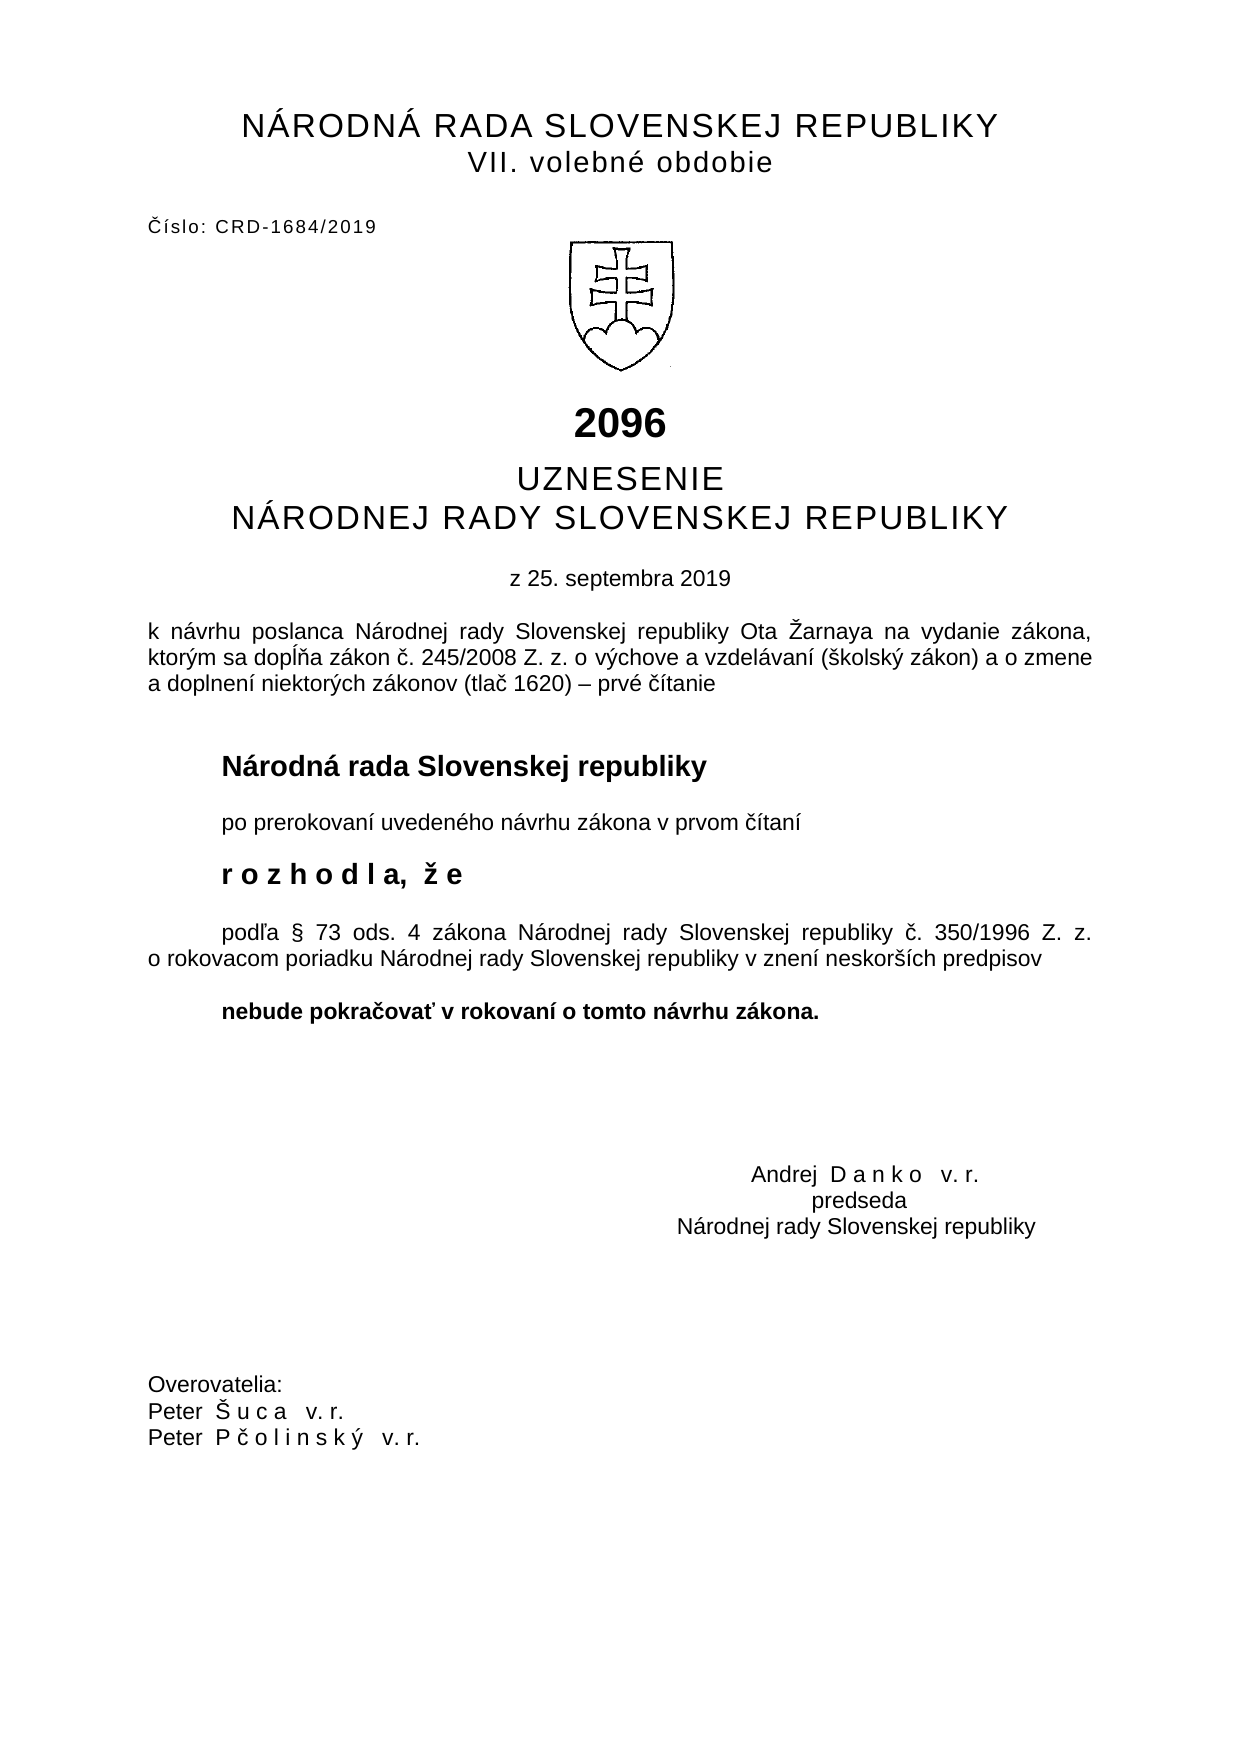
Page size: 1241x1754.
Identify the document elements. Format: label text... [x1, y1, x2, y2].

text po prerokovaní uvedeného návrhu zákona v prvom čítaní [148, 809, 1092, 836]
text Peter Š u c a v. r. [148, 1398, 1092, 1424]
subtitle NÁRODNÁ RADA SLOVENSKEJ REPUBLIKY [148, 106, 1092, 145]
text nebude pokračovať v rokovaní o tomto návrhu zákona. [148, 998, 1092, 1024]
text Overovatelia: [148, 1371, 1092, 1398]
text z 25. septembra 2019 [148, 565, 1092, 591]
subtitle NÁRODNEJ RADY SLOVENSKEJ REPUBLIKY [148, 498, 1092, 536]
picture [563, 237, 677, 374]
text Peter P č o l i n s k ý v. r. [148, 1424, 1092, 1450]
subtitle r o z h o d l a, ž e [221, 857, 1092, 891]
text 2096 [148, 399, 1092, 447]
text predseda [748, 1187, 1092, 1213]
subtitle VII. volebné obdobie [148, 145, 1092, 178]
subtitle UZNESENIE [148, 459, 1092, 498]
text Číslo: CRD-1684/2019 [148, 216, 1092, 237]
text podľa § 73 ods. 4 zákona Národnej rady Slovenskej republiky č. 350/1996 Z. z. o rokovacom poriadku Národnej rady Slovenskej republiky v znení neskorších predpisov [148, 918, 1092, 971]
text k návrhu poslanca Národnej rady Slovenskej republiky Ota Žarnaya na vydanie zákona, ktorým sa dopĺňa zákon č. 245/2008 Z. z. o výchove a vzdelávaní (školský zákon) a o zmene a doplnení niektorých zákonov (tlač 1620) – prvé čítanie [148, 618, 1092, 697]
text Andrej D a n k o v. r. [738, 1161, 1092, 1187]
text Národnej rady Slovenskej republiky [664, 1213, 1092, 1239]
subtitle Národná rada Slovenskej republiky [148, 749, 1092, 783]
